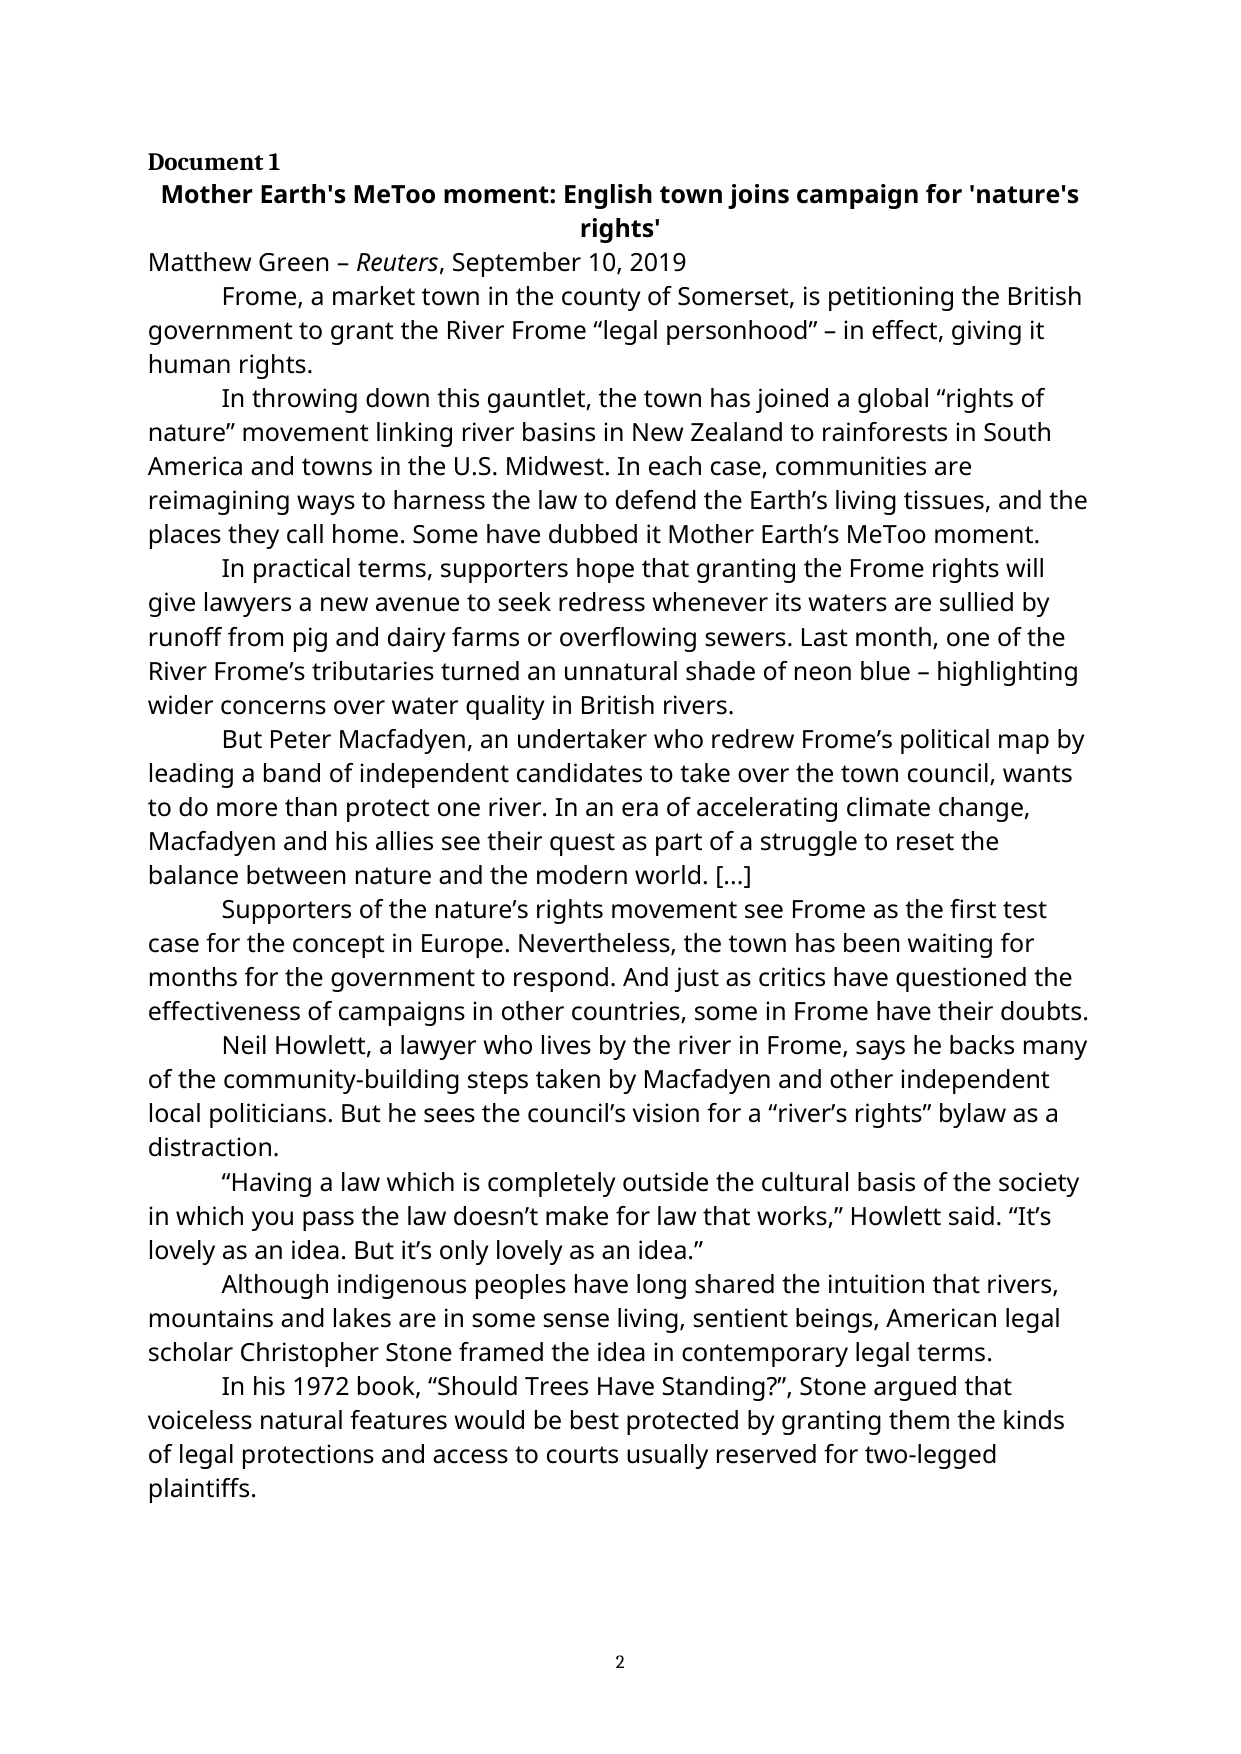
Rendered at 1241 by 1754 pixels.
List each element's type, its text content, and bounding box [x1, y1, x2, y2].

text Frome, a market town in the county of Somerset, is petitioning the British government to grant the River Frome “legal personhood” – in effect, giving it human rights. [148, 278, 1093, 381]
text Although indigenous peoples have long shared the intuition that rivers, mountains and lakes are in some sense living, sentient beings, American legal scholar Christopher Stone framed the idea in contemporary legal terms. [148, 1266, 1093, 1368]
text In throwing down this gauntlet, the town has joined a global “rights of nature” movement linking river basins in New Zealand to rainforests in South America and towns in the U.S. Midwest. In each case, communities are reimagining ways to harness the law to defend the Earth’s living tissues, and the places they call home. Some have dubbed it Mother Earth’s MeToo moment. [148, 381, 1093, 551]
text In practical terms, supporters hope that granting the Frome rights will give lawyers a new avenue to seek redress whenever its waters are sullied by runoff from pig and dairy farms or overflowing sewers. Last month, one of the River Frome’s tributaries turned an unnatural shade of neon blue – highlighting wider concerns over water quality in British rivers. [148, 551, 1093, 721]
text Matthew Green – Reuters, September 10, 2019 [148, 244, 1093, 278]
text Neil Howlett, a lawyer who lives by the river in Frome, says he backs many of the community-building steps taken by Macfadyen and other independent local politicians. But he sees the council’s vision for a “river’s rights” bylaw as a distraction. [148, 1028, 1093, 1164]
text In his 1972 book, “Should Trees Have Standing?”, Stone argued that voiceless natural features would be best protected by granting them the kinds of legal protections and access to courts usually reserved for two-legged plaintiffs. [148, 1368, 1093, 1505]
text Document 1 [148, 148, 1093, 176]
text But Peter Macfadyen, an undertaker who redrew Frome’s political map by leading a band of independent candidates to take over the town council, wants to do more than protect one river. In an era of accelerating climate change, Macfadyen and his allies see their quest as part of a struggle to reset the balance between nature and the modern world. [...] [148, 721, 1093, 892]
text Supporters of the nature’s rights movement see Frome as the first test case for the concept in Europe. Nevertheless, the town has been waiting for months for the government to respond. And just as critics have questioned the effectiveness of campaigns in other countries, some in Frome have their doubts. [148, 892, 1093, 1028]
text “Having a law which is completely outside the cultural basis of the society in which you pass the law doesn’t make for law that works,” Howlett said. “It’s lovely as an idea. But it’s only lovely as an idea.” [148, 1164, 1093, 1266]
text Mother Earth's MeToo moment: English town joins campaign for 'nature's rights' [148, 176, 1093, 244]
